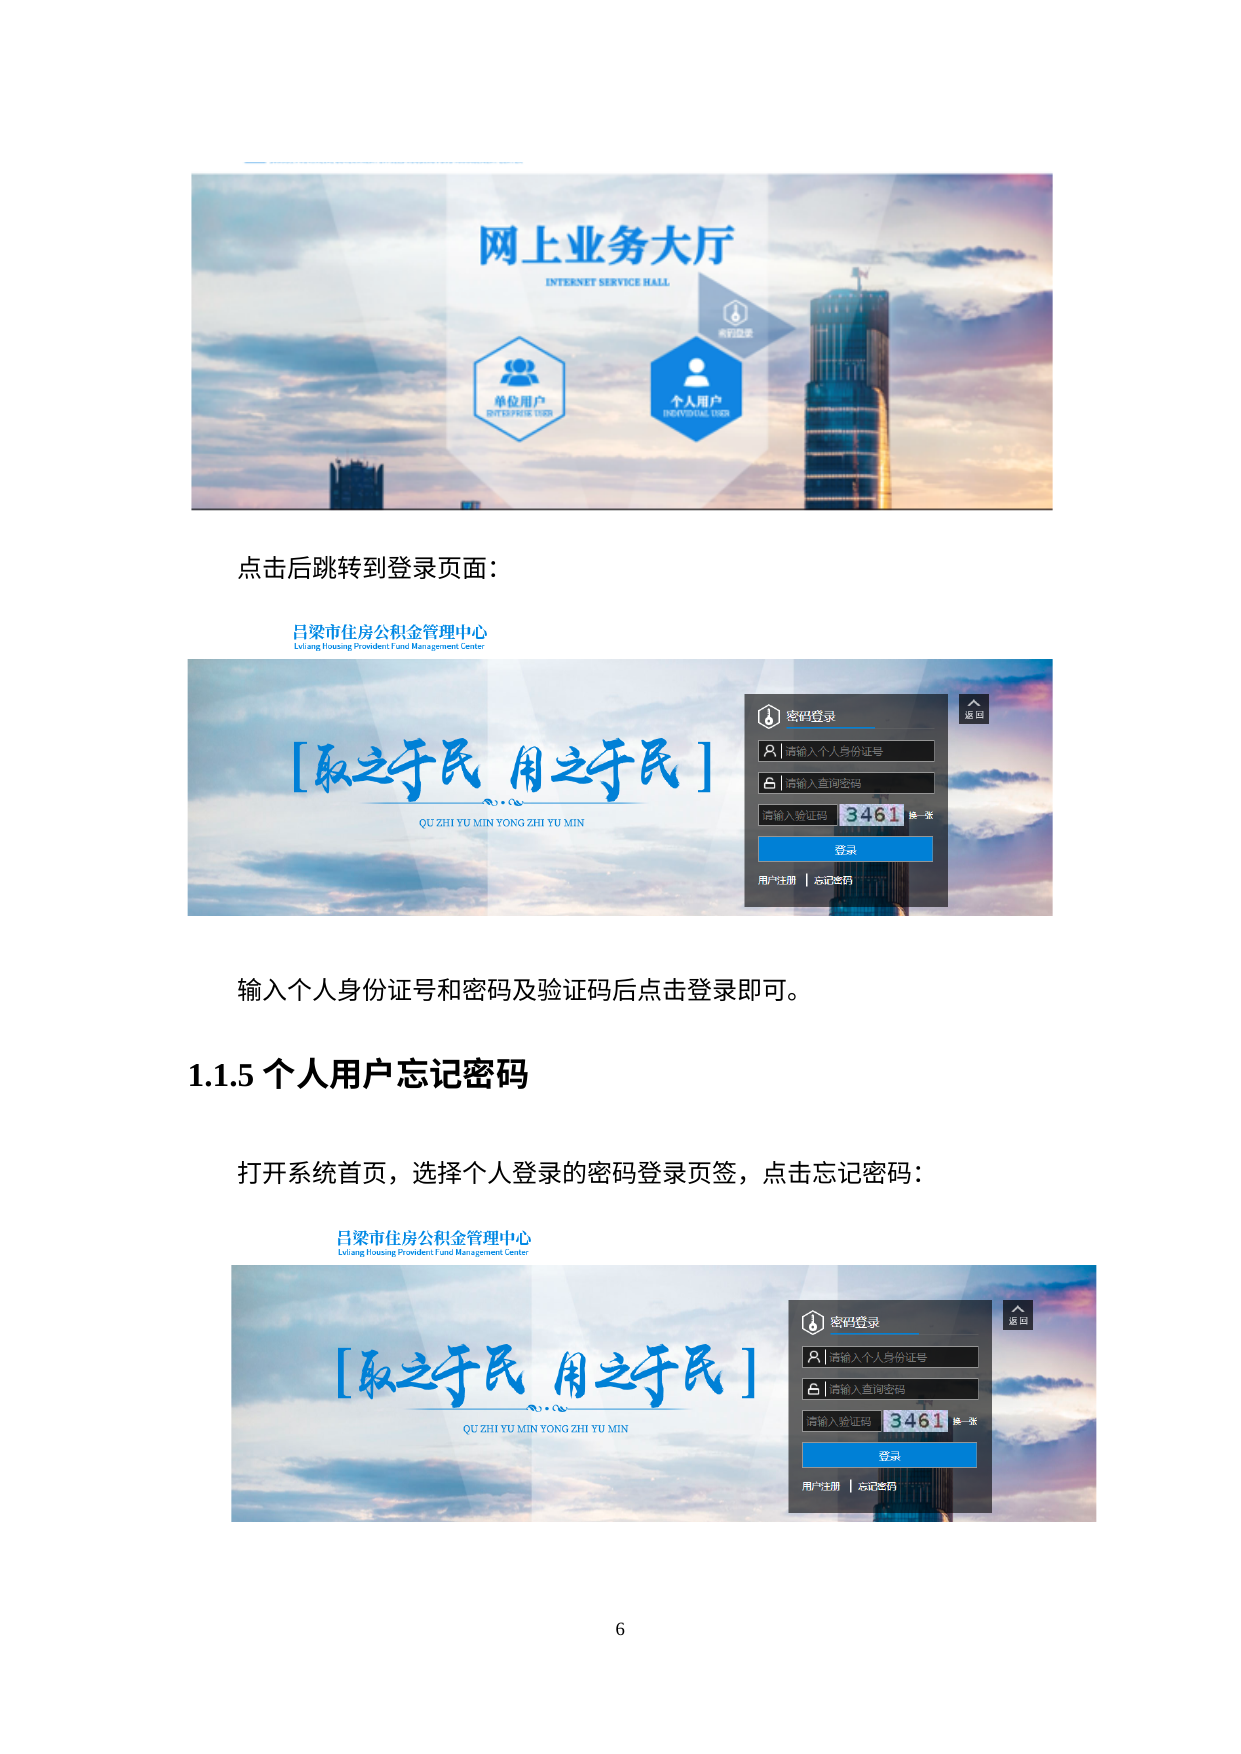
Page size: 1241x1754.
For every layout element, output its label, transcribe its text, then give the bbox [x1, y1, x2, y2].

picture [187, 162, 1053, 512]
subtitle 个人用户忘记密码 [187, 1039, 1053, 1104]
text 打开系统首页，选择个人登录的密码登录页签，点击忘记密码： [187, 1139, 1053, 1204]
text 输入个人身份证号和密码及验证码后点击登录即可。 [187, 956, 1053, 1021]
picture [187, 617, 1053, 916]
picture [231, 1222, 1097, 1522]
text 点击后跳转到登录页面： [187, 534, 1053, 599]
